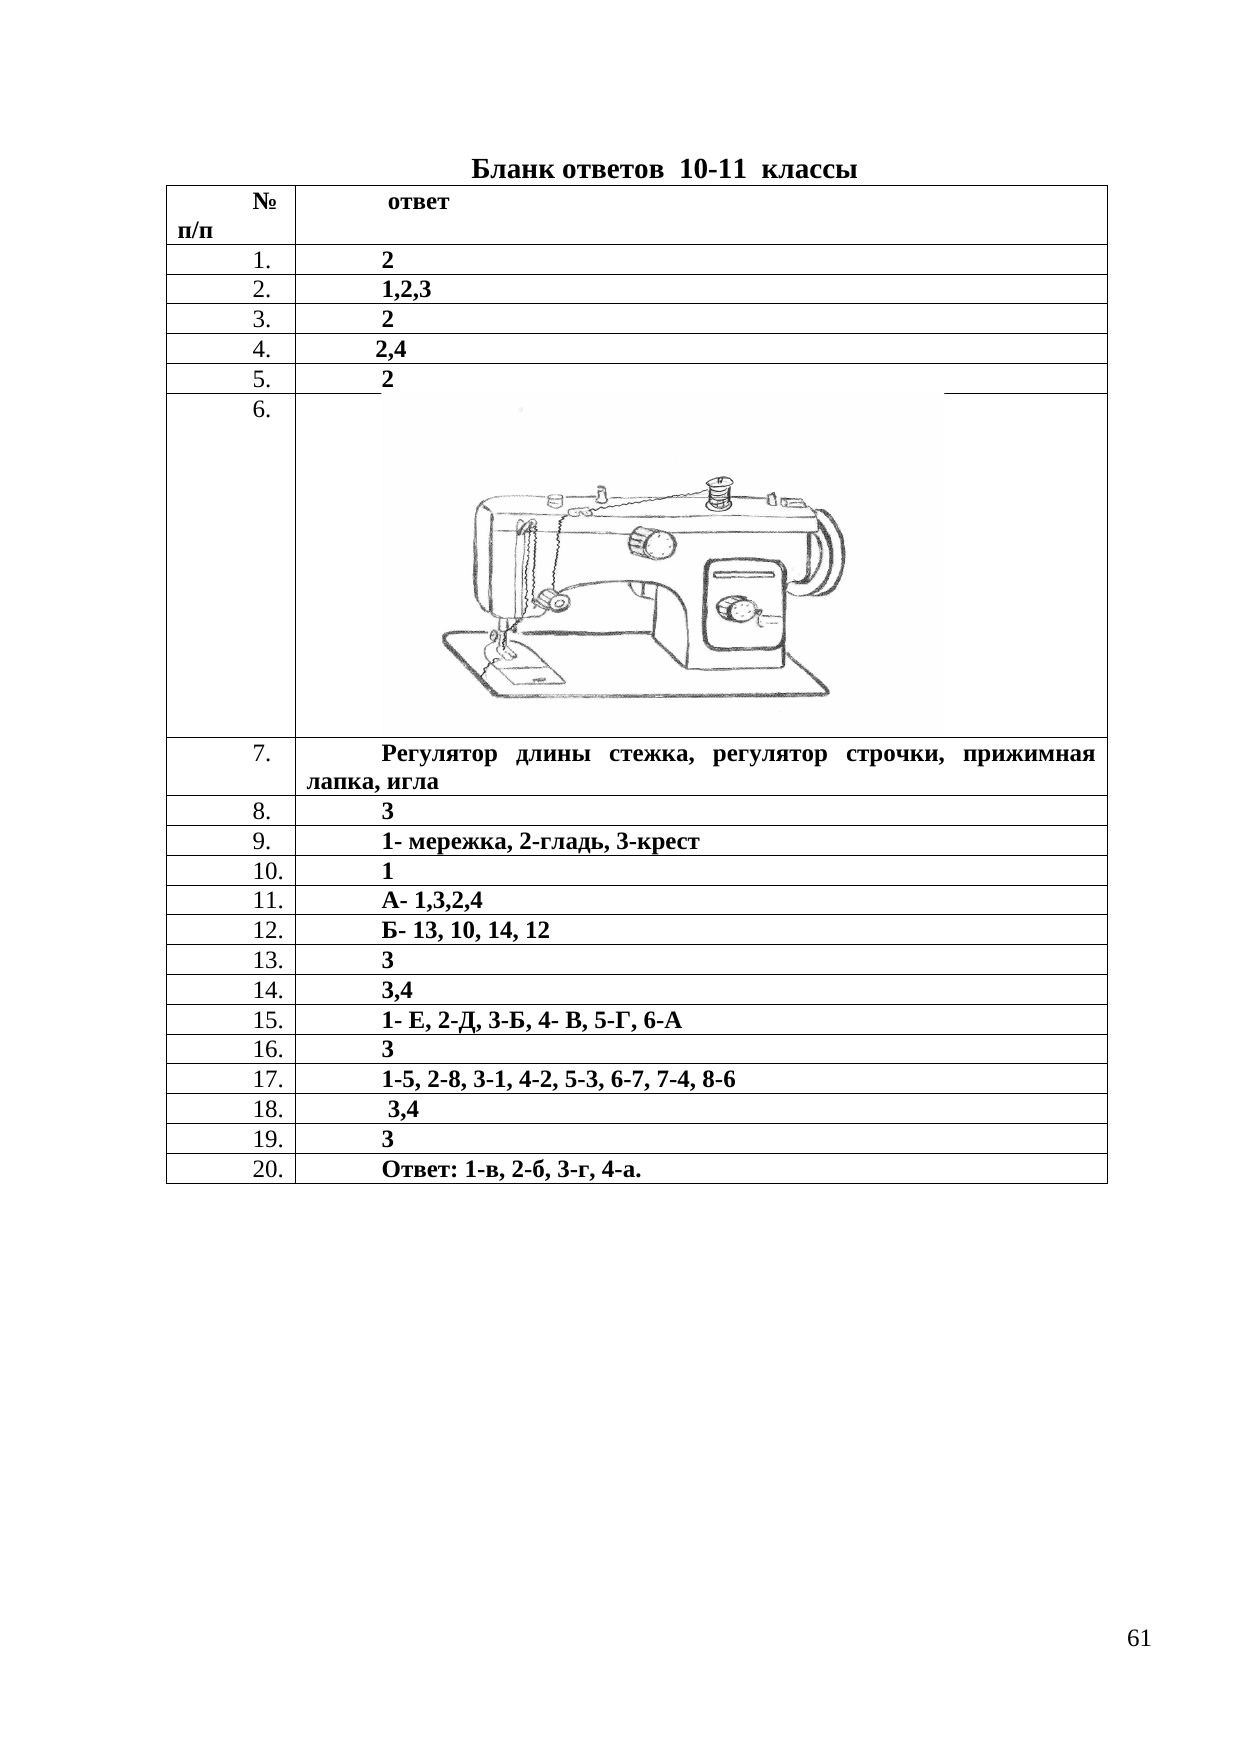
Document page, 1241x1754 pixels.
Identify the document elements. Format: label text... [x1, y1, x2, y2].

table_cell 3 [296, 1124, 1107, 1153]
table_cell 2 [296, 304, 1107, 333]
table_cell [296, 394, 381, 737]
table_cell Б- 13, 10, 14, 12 [296, 915, 1107, 944]
table_cell 13. [167, 945, 295, 974]
table_header № п/п [167, 186, 295, 244]
table_cell 2 [296, 364, 1107, 393]
table_cell 1- Е, 2-Д, 3-Б, 4- В, 5-Г, 6-А [296, 1005, 1107, 1033]
table_cell 4. [167, 334, 295, 363]
table_cell А- 1,3,2,4 [296, 886, 1107, 914]
table_cell 2 [296, 245, 1107, 273]
table_cell 3 [296, 796, 1107, 825]
table_cell 1 [296, 856, 1107, 884]
table_cell 1- мережка, 2-гладь, 3-крест [296, 826, 1107, 855]
table_cell 3,4 [296, 975, 1107, 1004]
table_header ответ [296, 186, 1107, 244]
table_cell 5. [167, 364, 295, 393]
table_cell 9. [167, 826, 295, 855]
table_cell 3. [167, 304, 295, 333]
table_cell 7. [167, 738, 295, 795]
table_cell Регулятор длины стежка, регулятор строчки, прижимная лапка, игла [296, 738, 1107, 795]
picture [381, 393, 945, 737]
text Бланк ответов 10-11 классы [177, 152, 1152, 185]
table_cell 15. [167, 1005, 295, 1033]
table_cell 10. [167, 856, 295, 884]
table_cell 18. [167, 1094, 295, 1123]
table_cell 1,2,3 [296, 275, 1107, 303]
table_cell 11. [167, 886, 295, 914]
table_cell 3 [296, 945, 1107, 974]
table_cell 19. [167, 1124, 295, 1153]
table_cell 8. [167, 796, 295, 825]
table_cell 16. [167, 1035, 295, 1063]
table_cell 6. [167, 394, 295, 737]
table_cell 17. [167, 1064, 295, 1093]
table_cell 20. [167, 1154, 295, 1182]
table_cell 3,4 [296, 1094, 1107, 1123]
table_cell Ответ: 1-в, 2-б, 3-г, 4-а. [296, 1154, 1107, 1182]
table_cell 2. [167, 275, 295, 303]
table_cell 1. [167, 245, 295, 273]
table_cell 2,4 [296, 334, 1107, 363]
table_cell 14. [167, 975, 295, 1004]
table_cell 1-5, 2-8, 3-1, 4-2, 5-3, 6-7, 7-4, 8-6 [296, 1064, 1107, 1093]
table_cell [945, 394, 1107, 737]
table_cell 3 [296, 1035, 1107, 1063]
table_cell 12. [167, 915, 295, 944]
